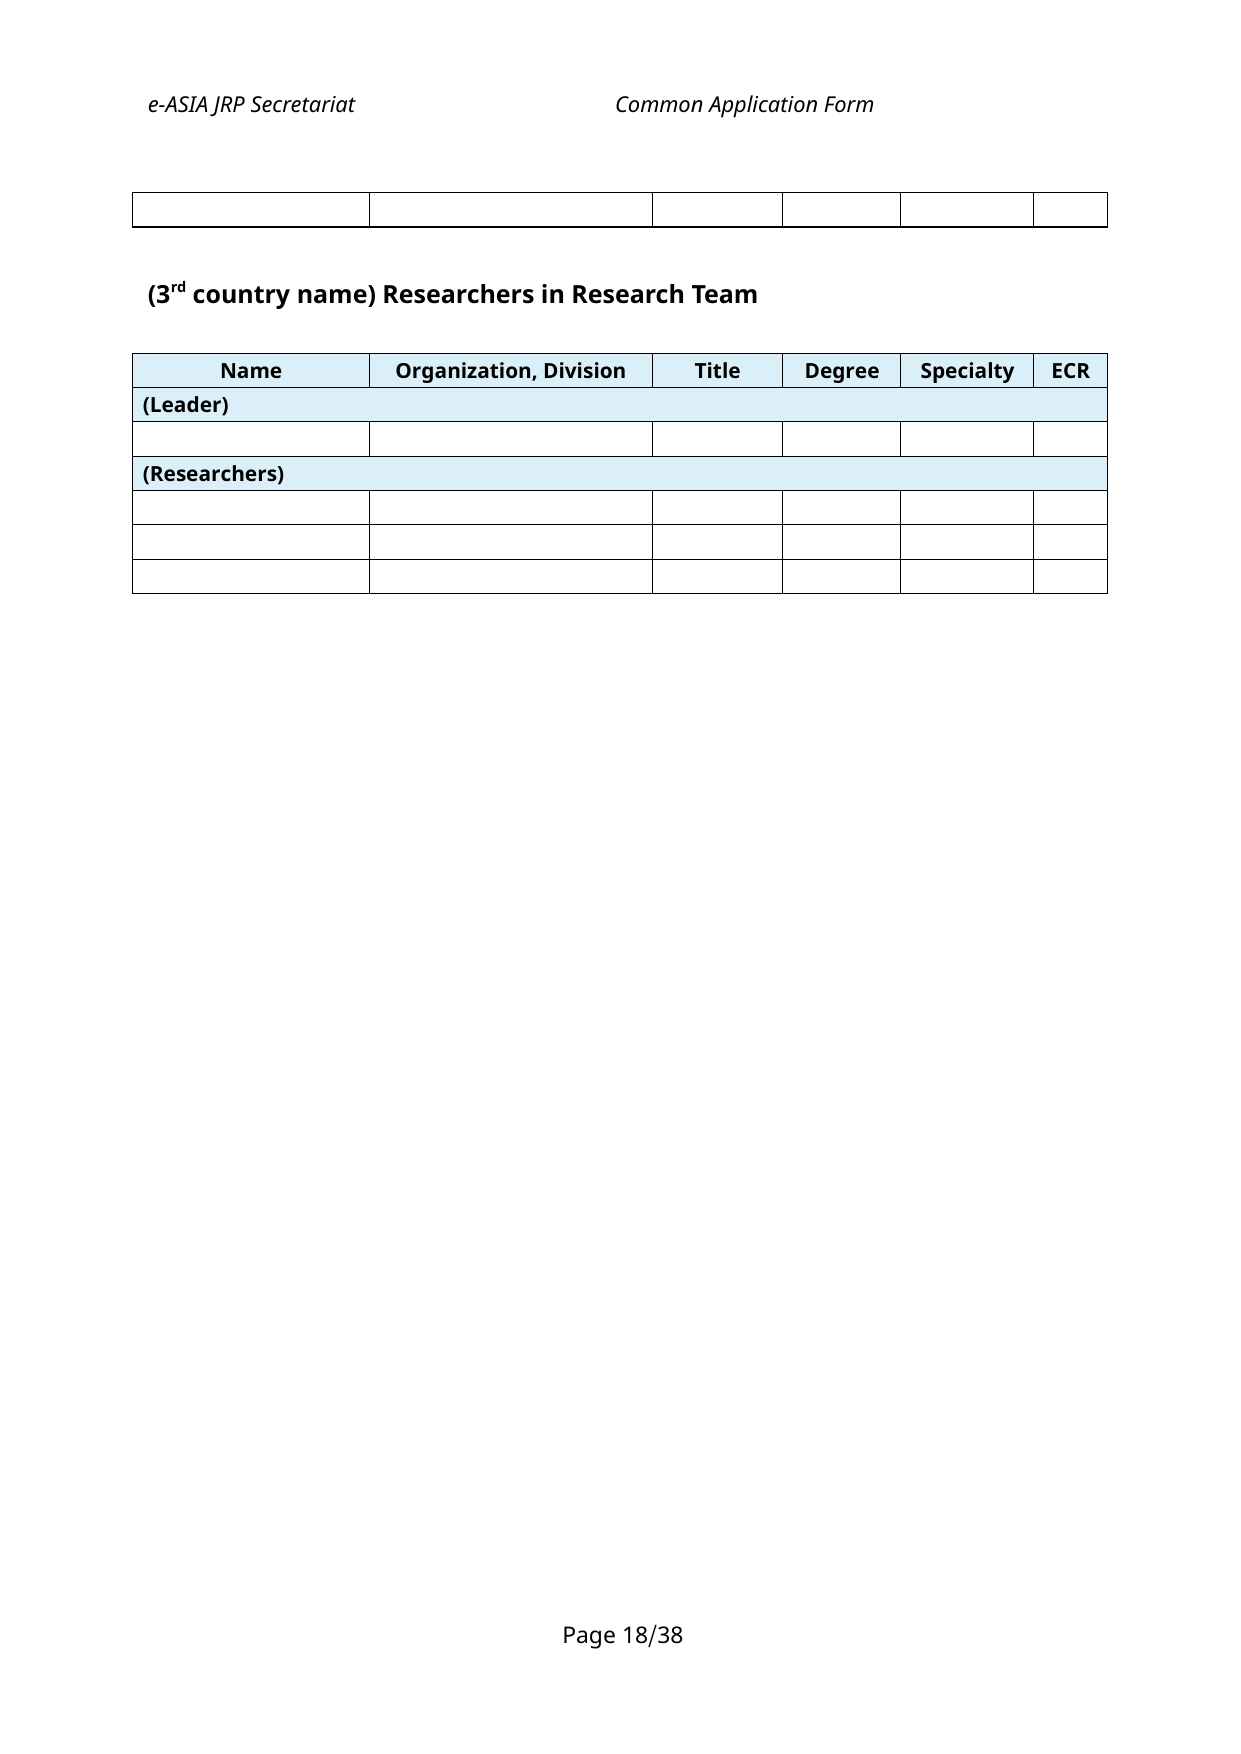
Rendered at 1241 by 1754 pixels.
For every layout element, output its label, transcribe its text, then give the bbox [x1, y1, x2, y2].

table_cell [653, 560, 782, 593]
table_cell [133, 525, 369, 559]
table_cell [783, 193, 900, 226]
table_cell [133, 193, 369, 226]
text (3rd country name) Researchers in Research Team [148, 261, 1092, 327]
table_cell (Researchers) [133, 457, 1107, 490]
table_header ECR [1034, 354, 1107, 387]
table_cell [370, 193, 652, 226]
table_cell [133, 422, 369, 456]
table_header Degree [783, 354, 900, 387]
table_cell [1034, 422, 1107, 456]
table_cell [783, 560, 900, 593]
table_header Title [653, 354, 782, 387]
table_header Specialty [901, 354, 1033, 387]
table_cell [370, 525, 652, 559]
table_cell [133, 491, 369, 524]
table_cell [1034, 491, 1107, 524]
table_cell [901, 491, 1033, 524]
table_cell [901, 560, 1033, 593]
table_cell [370, 560, 652, 593]
table_header Name [133, 354, 369, 387]
table_cell (Leader) [133, 388, 1107, 421]
table_cell [901, 193, 1033, 226]
table_cell [783, 491, 900, 524]
table_cell [783, 422, 900, 456]
table_cell [653, 193, 782, 226]
table_cell [1034, 525, 1107, 559]
table_cell [783, 525, 900, 559]
table_cell [901, 525, 1033, 559]
table_cell [133, 560, 369, 593]
table_cell [653, 491, 782, 524]
table_cell [901, 422, 1033, 456]
table_cell [1034, 193, 1107, 226]
table_cell [653, 422, 782, 456]
table_cell [370, 491, 652, 524]
table_cell [653, 525, 782, 559]
table_cell [370, 422, 652, 456]
table_cell [1034, 560, 1107, 593]
table_header Organization, Division [370, 354, 652, 387]
